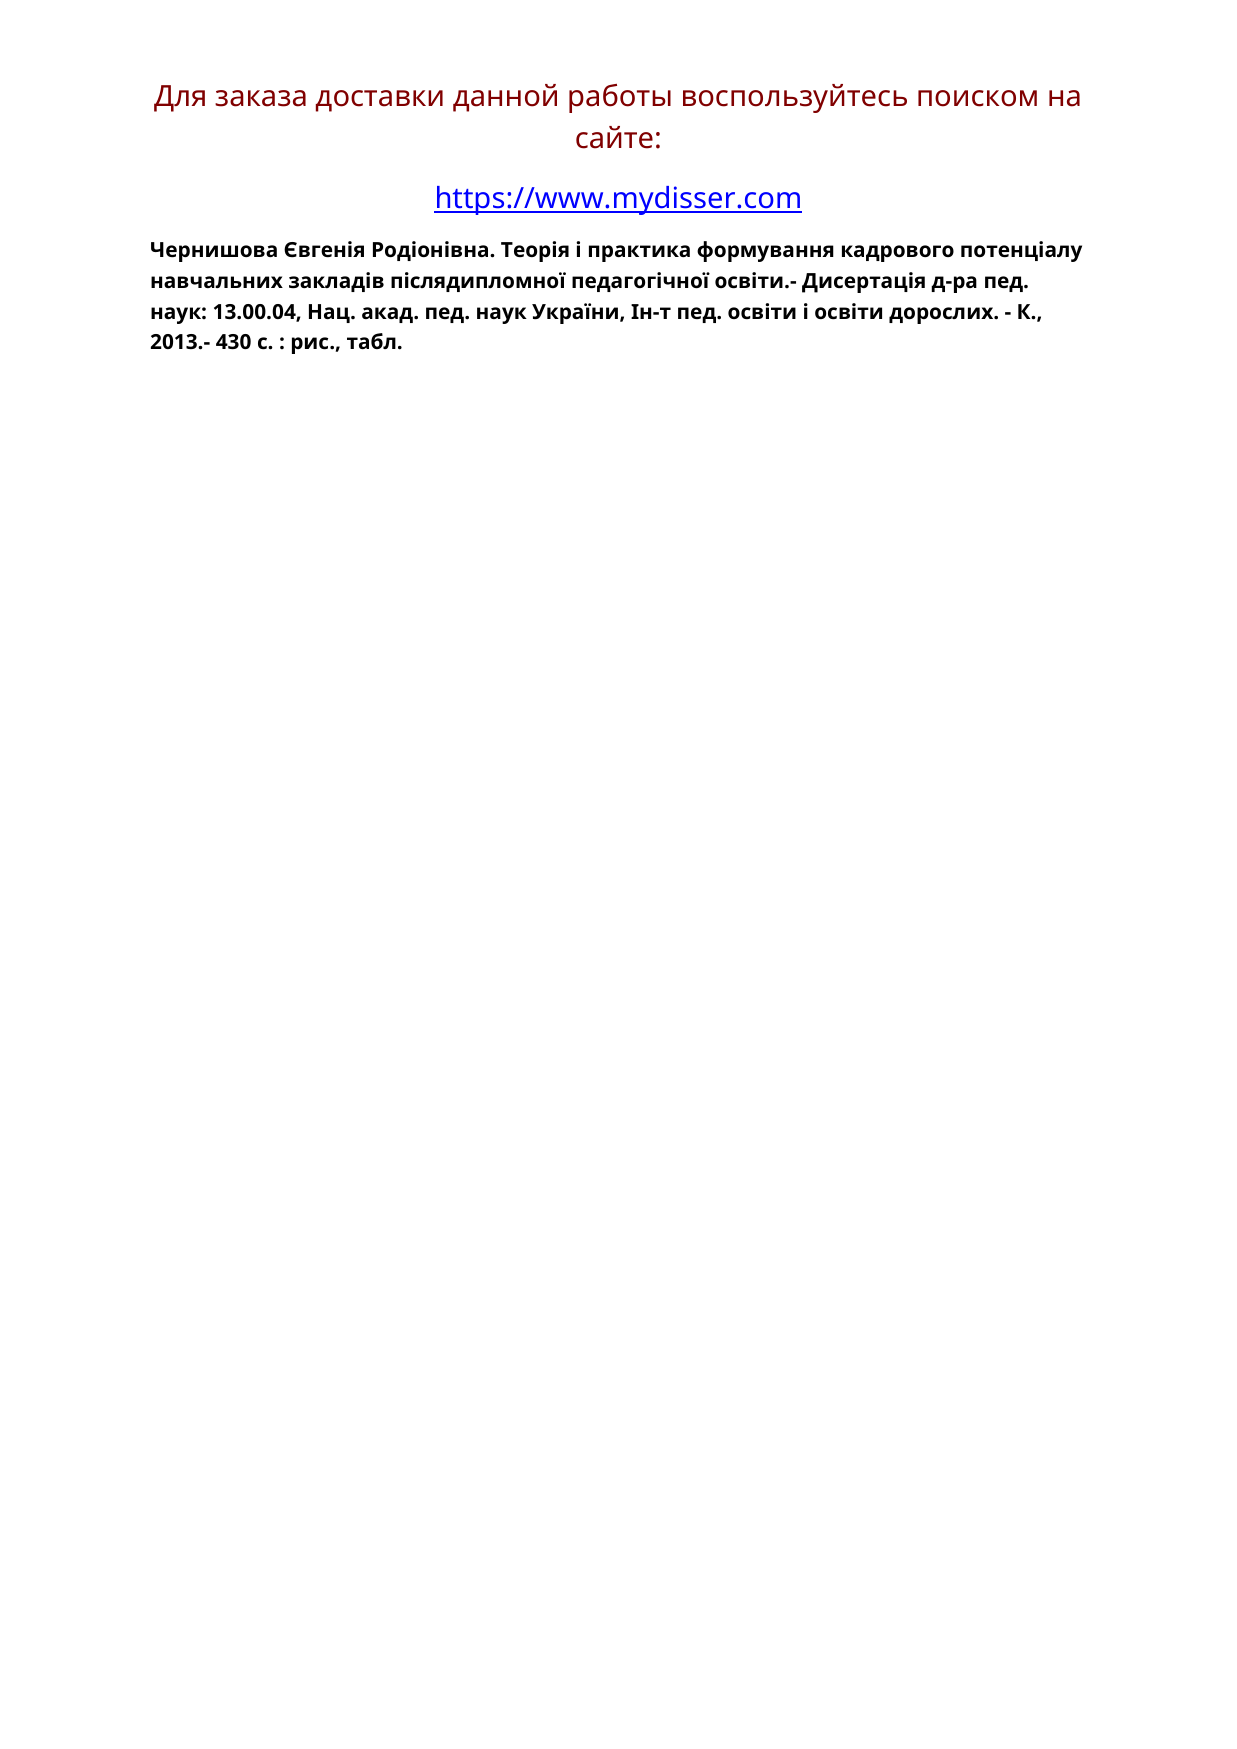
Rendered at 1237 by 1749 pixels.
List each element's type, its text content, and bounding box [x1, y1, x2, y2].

text Чернишова Євгенія Родіонівна. Теорія і практика формування кадрового потенціалу навчальних закладів післядипломної педагогічної освіти.- Дисертація д-ра пед. наук: 13.00.04, Нац. акад. пед. наук України, Ін-т пед. освіти і освіти дорослих. - К., 2013.- 430 с. : рис., табл. [150, 236, 1086, 356]
